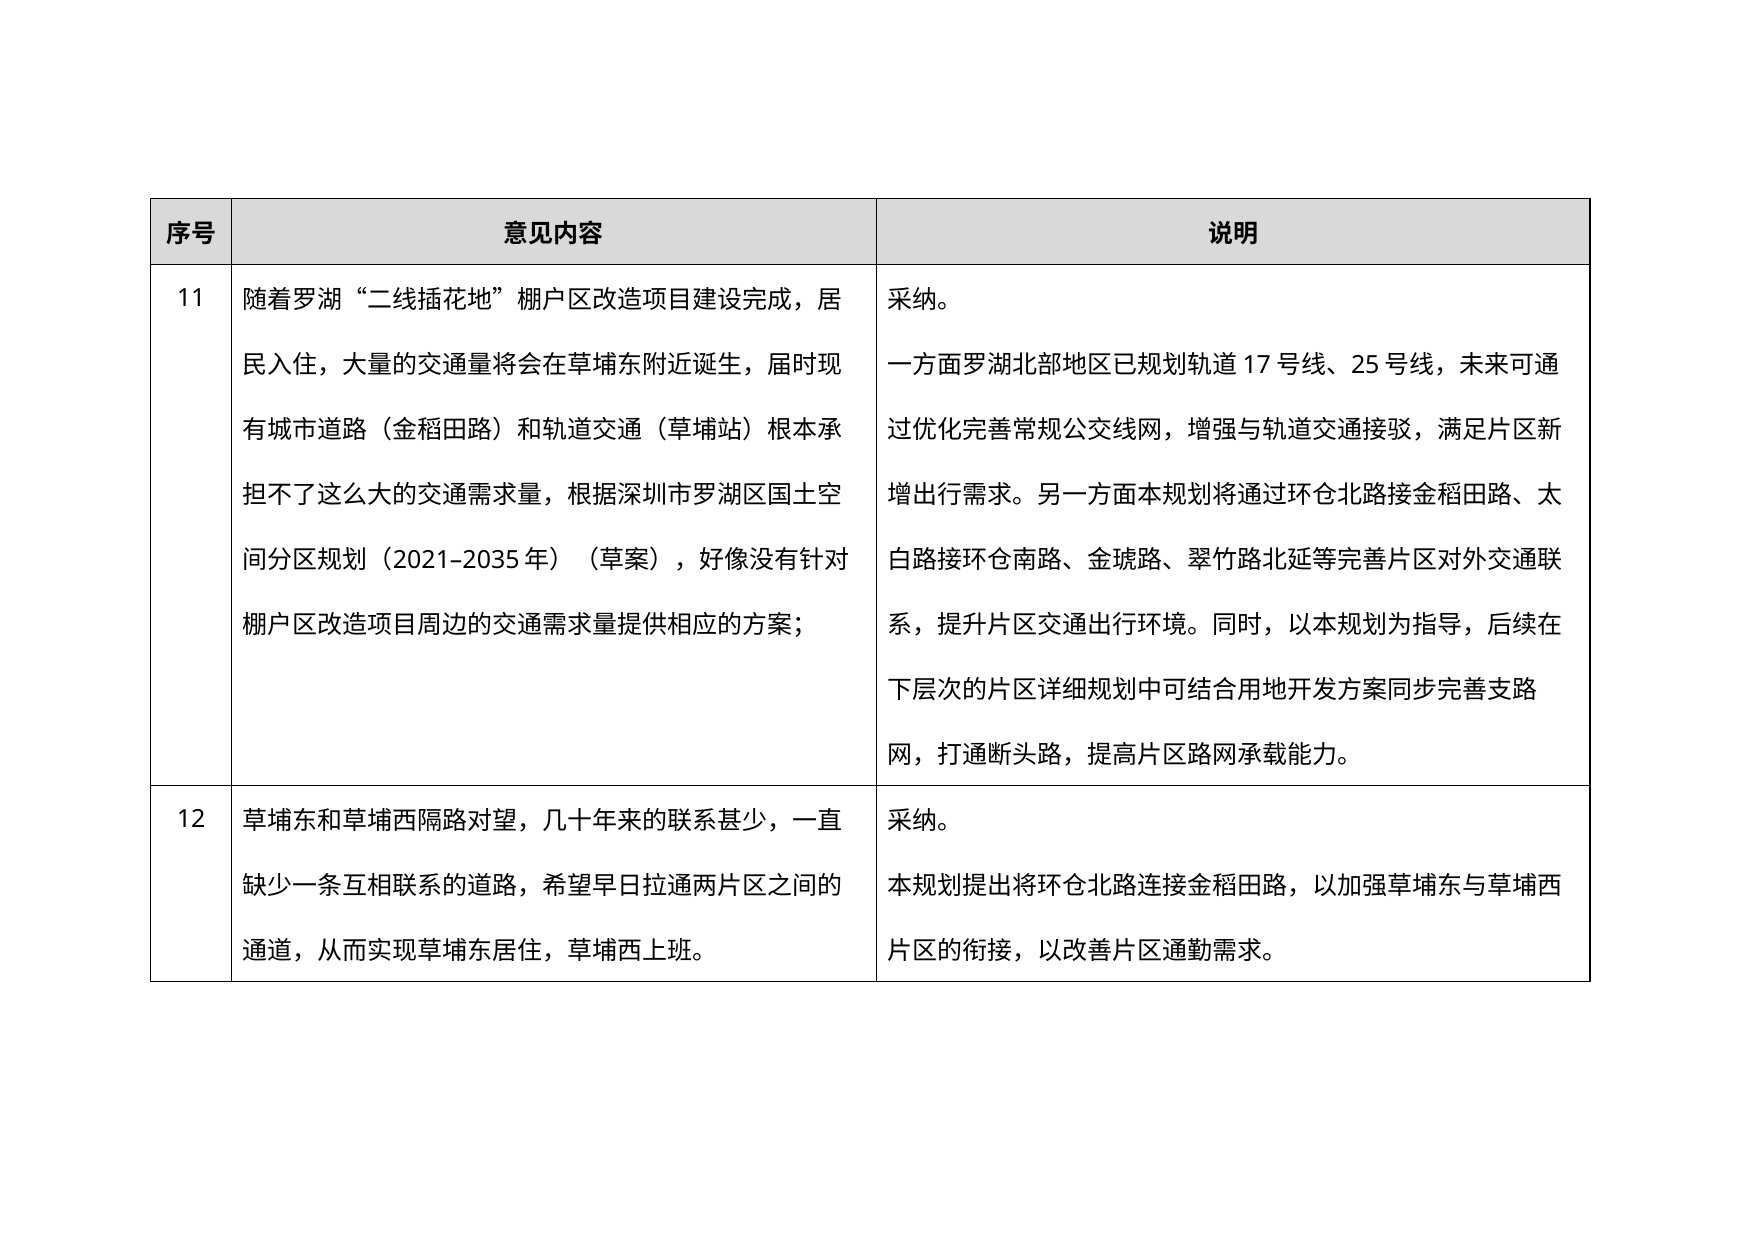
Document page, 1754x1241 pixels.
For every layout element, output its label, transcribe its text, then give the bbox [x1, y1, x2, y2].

table_header 序号 [151, 199, 231, 264]
table_header 意见内容 [232, 199, 876, 264]
table_cell 12 [151, 786, 231, 981]
table_cell 草埔东和草埔西隔路对望，几十年来的联系甚少，一直缺少一条互相联系的道路，希望早日拉通两片区之间的通道，从而实现草埔东居住，草埔西上班。 [232, 786, 876, 981]
table_cell 11 [151, 265, 231, 785]
table_cell 随着罗湖“二线插花地”棚户区改造项目建设完成，居民入住，大量的交通量将会在草埔东附近诞生，届时现有城市道路（金稻田路）和轨道交通（草埔站）根本承担不了这么大的交通需求量，根据深圳市罗湖区国土空间分区规划（2021–2035年）（草案），好像没有针对棚户区改造项目周边的交通需求量提供相应的方案； [232, 265, 876, 785]
table_cell 采纳。 本规划提出将环仓北路连接金稻田路，以加强草埔东与草埔西片区的衔接，以改善片区通勤需求。 [877, 786, 1589, 981]
table_cell 采纳。 一方面罗湖北部地区已规划轨道17号线、25号线，未来可通过优化完善常规公交线网，增强与轨道交通接驳，满足片区新增出行需求。另一方面本规划将通过环仓北路接金稻田路、太白路接环仓南路、金琥路、翠竹路北延等完善片区对外交通联系，提升片区交通出行环境。同时，以本规划为指导，后续在下层次的片区详细规划中可结合用地开发方案同步完善支路网，打通断头路，提高片区路网承载能力。 [877, 265, 1589, 785]
table_header 说明 [877, 199, 1589, 264]
